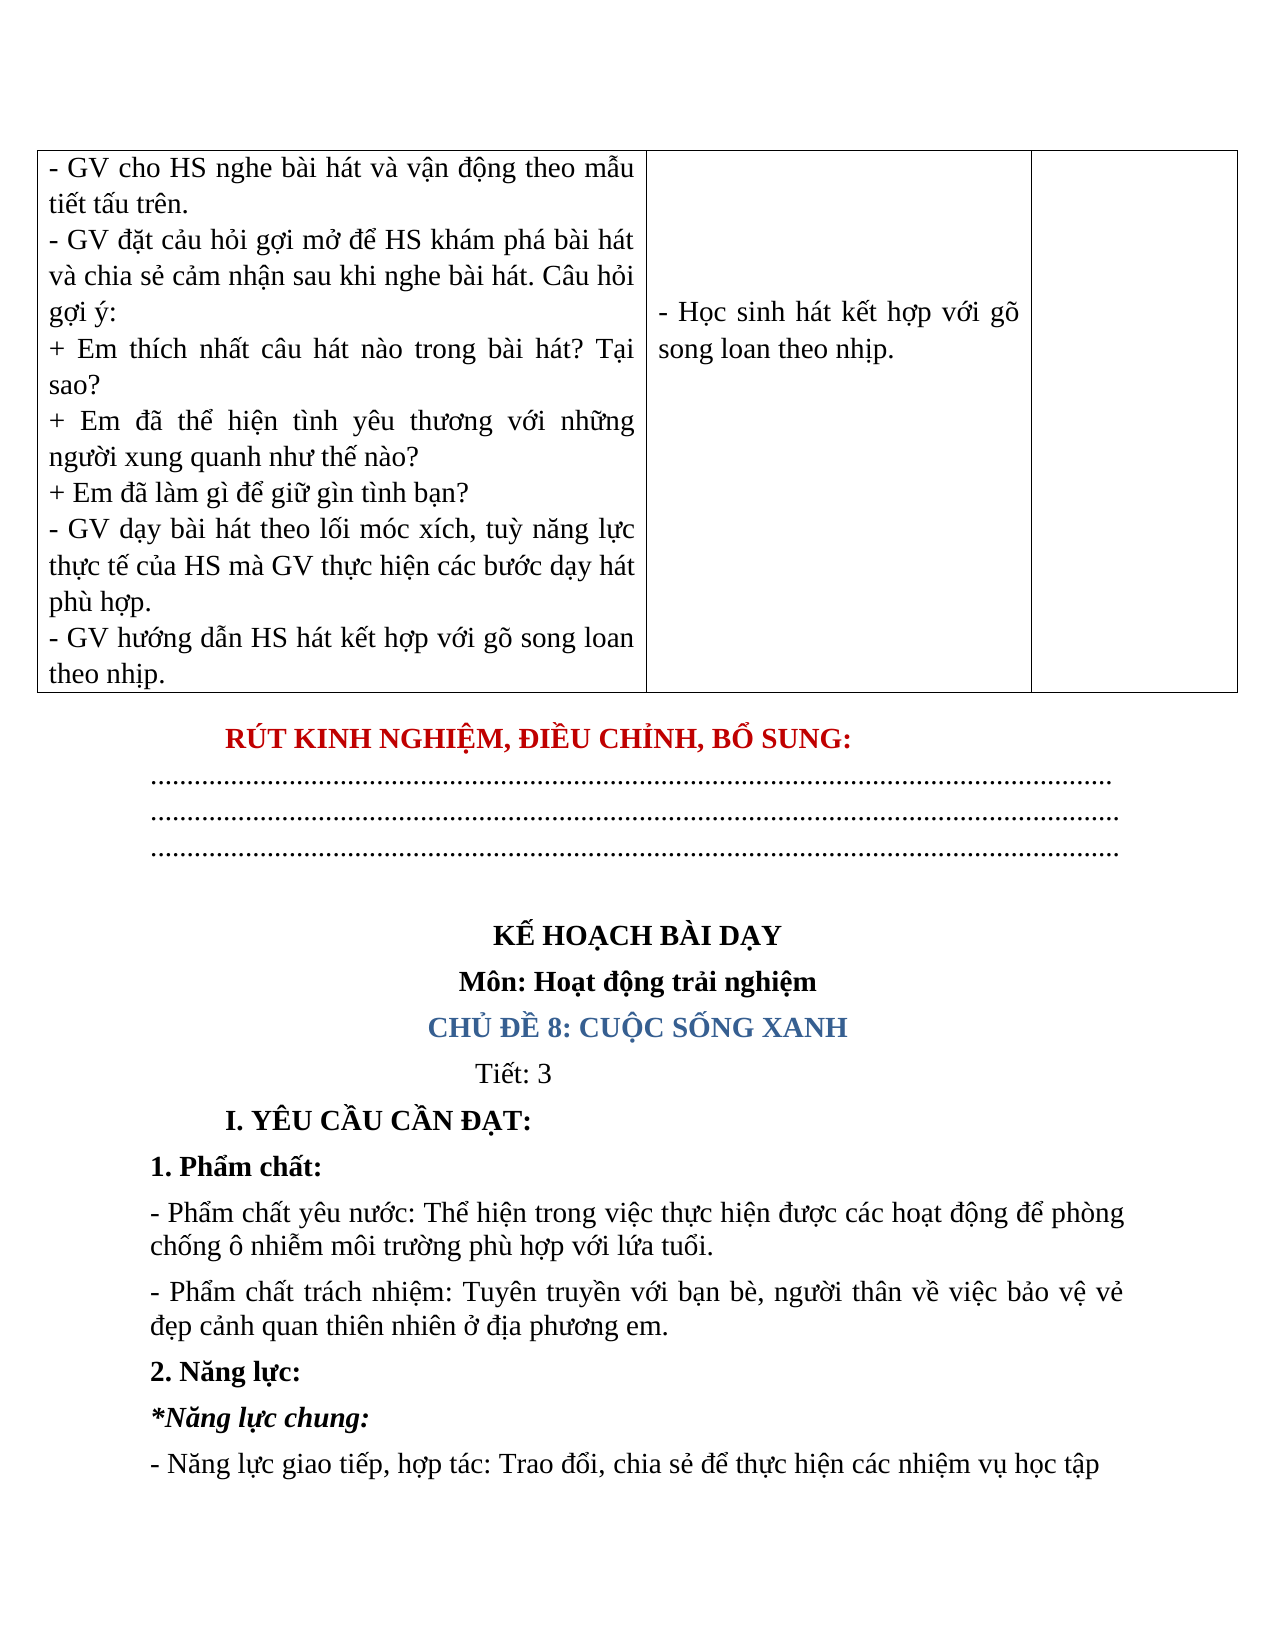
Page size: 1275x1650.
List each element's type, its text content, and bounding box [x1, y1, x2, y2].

text - Phẩm chất yêu nước: Thể hiện trong việc thực hiện được các hoạt động để phòng chống ô nhiễm môi trường phù hợp với lứa tuổi. [150, 1195, 1125, 1262]
table_cell [1032, 151, 1237, 692]
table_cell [38, 151, 646, 692]
text - Năng lực giao tiếp, hợp tác: Trao đổi, chia sẻ để thực hiện các nhiệm vụ học tập [150, 1446, 1125, 1479]
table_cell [647, 151, 1031, 692]
text - Phẩm chất trách nhiệm: Tuyên truyền với bạn bè, người thân về việc bảo vệ vẻ đẹp cảnh quan thiên nhiên ở địa phương em. [150, 1274, 1125, 1341]
text ..................................................................................................................................... [150, 829, 1125, 863]
subtitle CHỦ ĐỀ 8: CUỘC SỐNG XANH [150, 1011, 1125, 1044]
text 1. Phẩm chất: [150, 1149, 1125, 1182]
text 2. Năng lực: [150, 1354, 1125, 1387]
text Tiết: 3 [225, 1057, 1200, 1090]
text ..................................................................................................................................... [150, 793, 1125, 827]
text *Năng lực chung: [150, 1400, 1125, 1433]
text Môn: Hoạt động trải nghiệm [150, 964, 1125, 998]
text .................................................................................................................................... [150, 757, 1125, 791]
text KẾ HOẠCH BÀI DẠY [150, 918, 1125, 952]
text RÚT KINH NGHIỆM, ĐIỀU CHỈNH, BỔ SUNG: [150, 721, 1125, 755]
text I. YÊU CẦU CẦN ĐẠT: [150, 1103, 1125, 1136]
